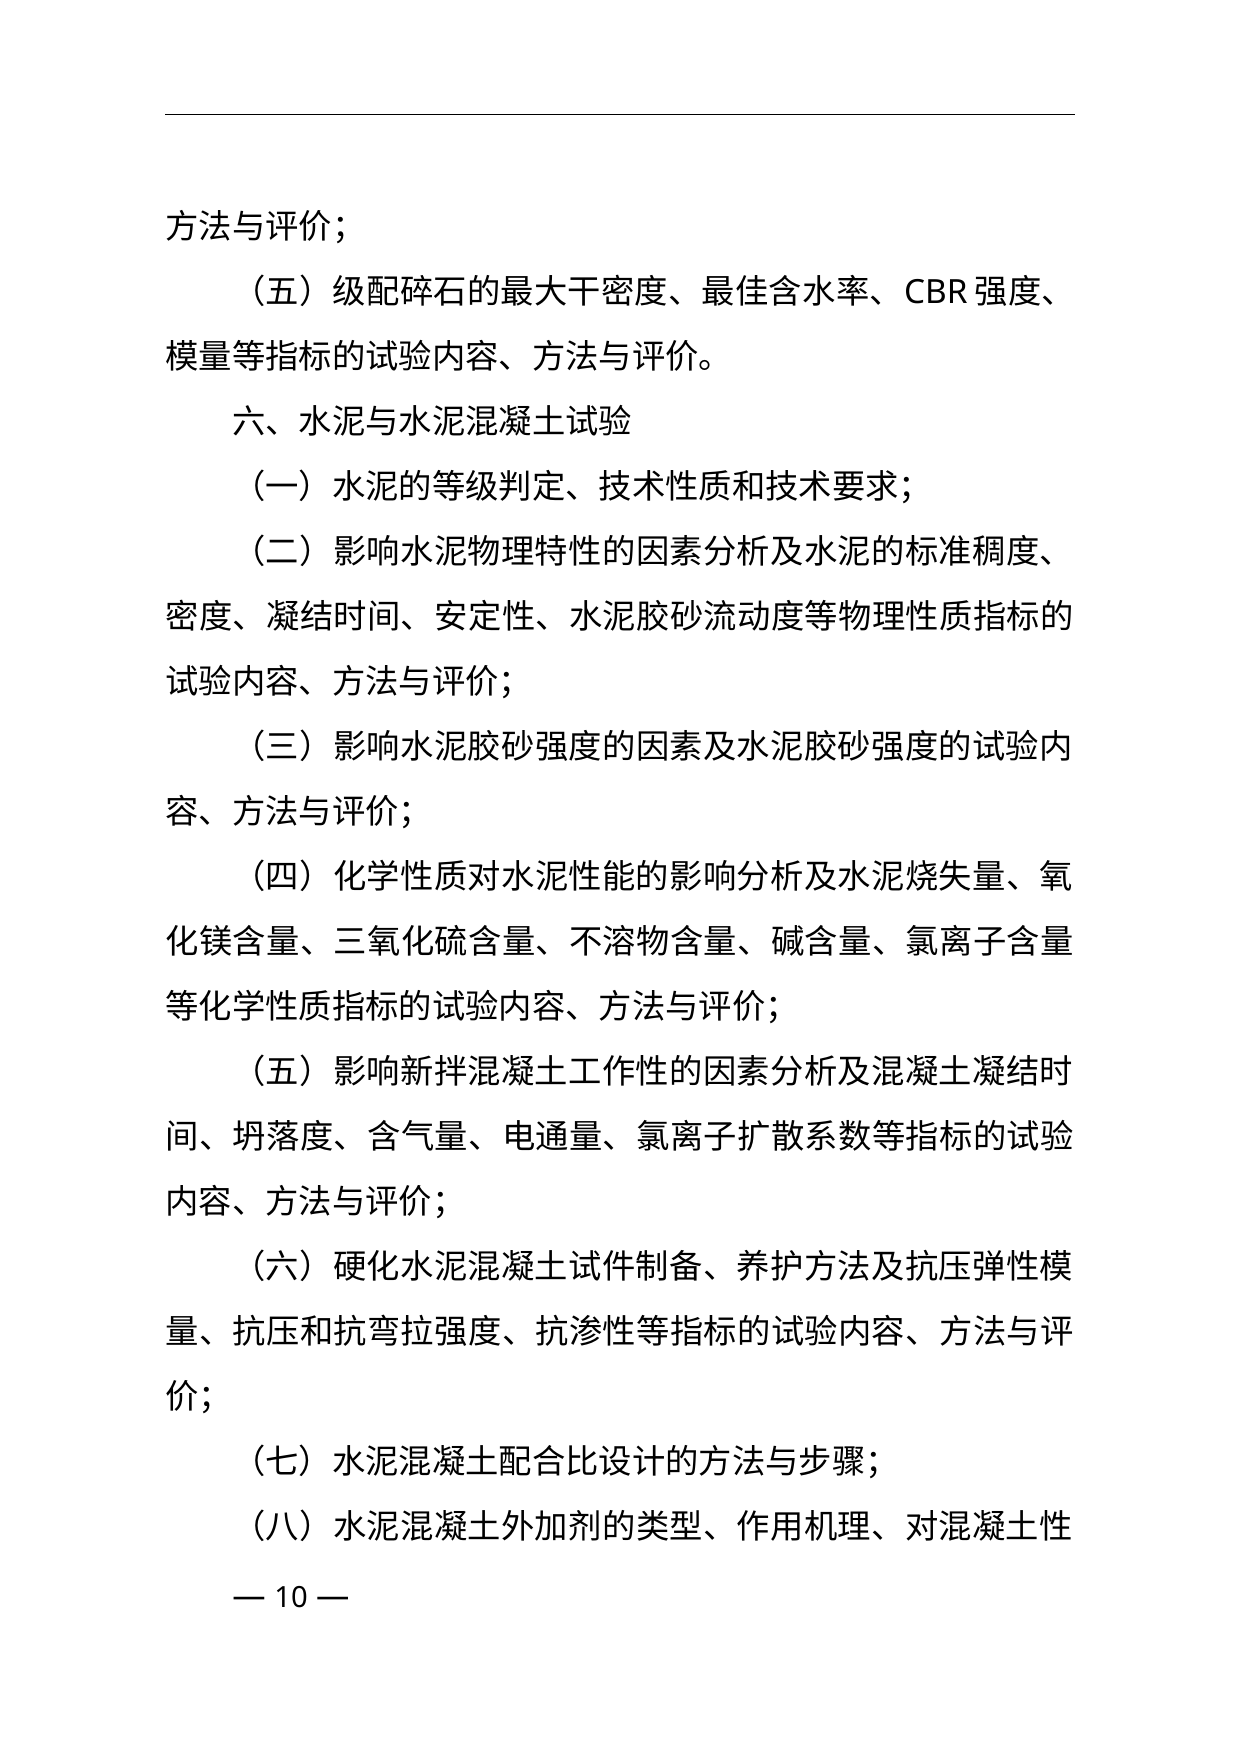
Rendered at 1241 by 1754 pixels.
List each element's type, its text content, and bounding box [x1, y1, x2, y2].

text （三）影响水泥胶砂强度的因素及水泥胶砂强度的试验内容、方法与评价； [165, 712, 1075, 842]
text （四）化学性质对水泥性能的影响分析及水泥烧失量、氧化镁含量、三氧化硫含量、不溶物含量、碱含量、氯离子含量等化学性质指标的试验内容、方法与评价； [165, 842, 1075, 1037]
text 六、水泥与水泥混凝土试验 [165, 387, 1075, 452]
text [165, 192, 1075, 257]
text （六）硬化水泥混凝土试件制备、养护方法及抗压弹性模 量、抗压和抗弯拉强度、抗渗性等指标的试验内容、方法与评价； [165, 1232, 1075, 1427]
text （五）影响新拌混凝土工作性的因素分析及混凝土凝结时 间、坍落度、含气量、电通量、氯离子扩散系数等指标的试验内容、方法与评价； [165, 1037, 1075, 1232]
text （二）影响水泥物理特性的因素分析及水泥的标准稠度、密度、凝结时间、安定性、水泥胶砂流动度等物理性质指标的试验内容、方法与评价； [165, 517, 1075, 712]
text （七）水泥混凝土配合比设计的方法与步骤； [165, 1427, 1075, 1492]
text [165, 1492, 1075, 1557]
text （一）水泥的等级判定、技术性质和技术要求； [165, 452, 1075, 517]
text （五）级配碎石的最大干密度、最佳含水率、CBR强度、模量等指标的试验内容、方法与评价。 [165, 257, 1075, 387]
